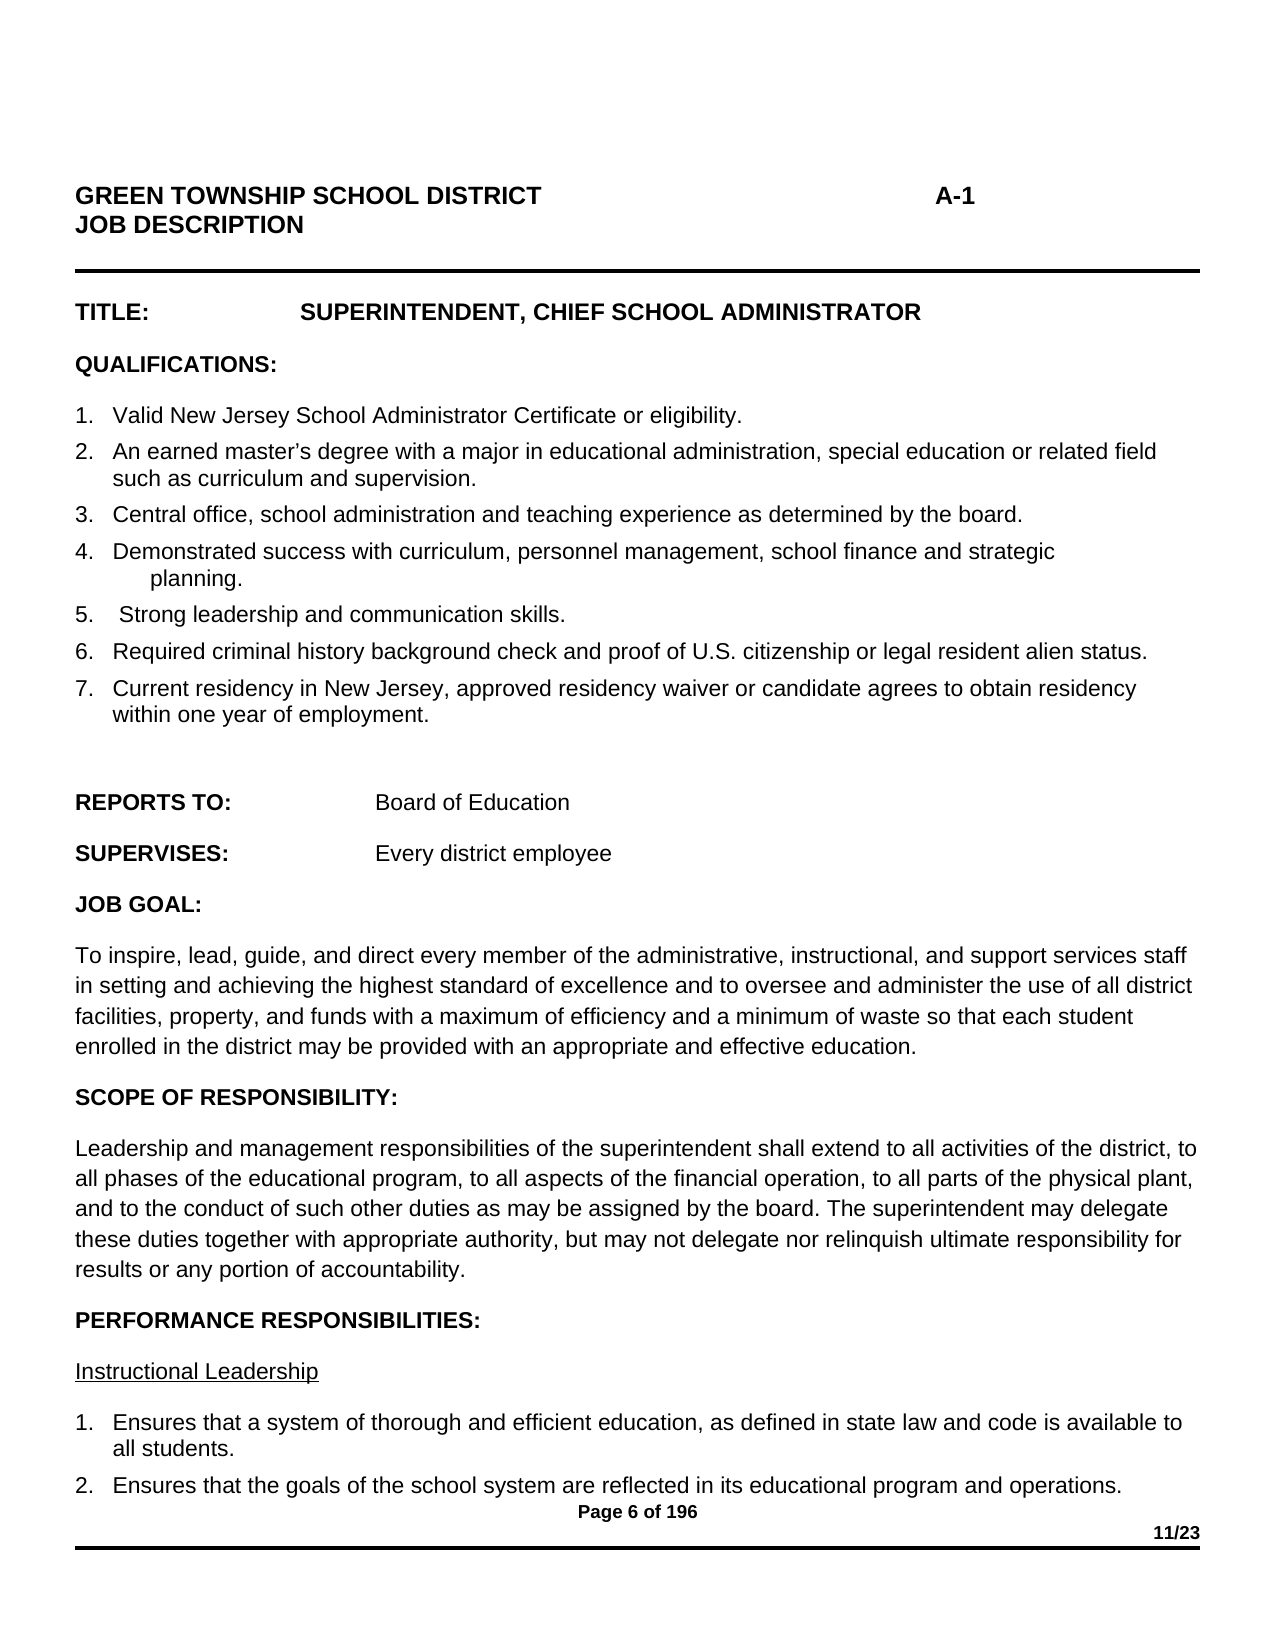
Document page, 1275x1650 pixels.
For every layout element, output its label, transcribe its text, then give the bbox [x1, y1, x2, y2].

text REPORTS TO: Board of Education [75, 789, 1200, 815]
text Leadership and management responsibilities of the superintendent shall extend to all activities of the district, to all phases of the educational program, to all aspects of the financial operation, to all parts of the physical plant, and to the conduct of such other duties as may be assigned by the board. The superintendent may delegate these duties together with appropriate authority, but may not delegate nor relinquish ultimate responsibility for results or any portion of accountability. [75, 1135, 1200, 1282]
text To inspire, lead, guide, and direct every member of the administrative, instructional, and support services staff in setting and achieving the highest standard of excellence and to oversee and administer the use of all district facilities, property, and funds with a maximum of efficiency and a minimum of waste so that each student enrolled in the district may be provided with an appropriate and effective education. [75, 942, 1200, 1059]
text SCOPE OF RESPONSIBILITY: [75, 1084, 1200, 1110]
list Strong leadership and communication skills. [75, 601, 1200, 628]
text QUALIFICATIONS: [75, 351, 1200, 377]
list Required criminal history background check and proof of U.S. citizenship or legal resident alien status. [75, 638, 1200, 664]
list Demonstrated success with curriculum, personnel management, school finance and strategic planning. [75, 538, 1200, 591]
text Instructional Leadership [75, 1358, 1200, 1384]
list An earned master’s degree with a major in educational administration, special education or related field such as curriculum and supervision. [75, 438, 1200, 491]
text TITLE: SUPERINTENDENT, CHIEF SCHOOL ADMINISTRATOR [75, 298, 1200, 326]
text JOB GOAL: [75, 891, 1200, 917]
text JOB DESCRIPTION [75, 210, 1200, 238]
text PERFORMANCE RESPONSIBILITIES: [75, 1307, 1200, 1333]
list Current residency in New Jersey, approved residency waiver or candidate agrees to obtain residency within one year of employment. [75, 675, 1200, 728]
list Ensures that the goals of the school system are reflected in its educational program and operations. [75, 1472, 1200, 1498]
list Central office, school administration and teaching experience as determined by the board. [75, 501, 1200, 528]
list Ensures that a system of thorough and efficient education, as defined in state law and code is available to all students. [75, 1409, 1200, 1462]
text GREEN TOWNSHIP SCHOOL DISTRICT A-1 [75, 181, 1200, 210]
text SUPERVISES: Every district employee [75, 840, 1200, 866]
list Valid New Jersey School Administrator Certificate or eligibility. [75, 402, 1200, 428]
